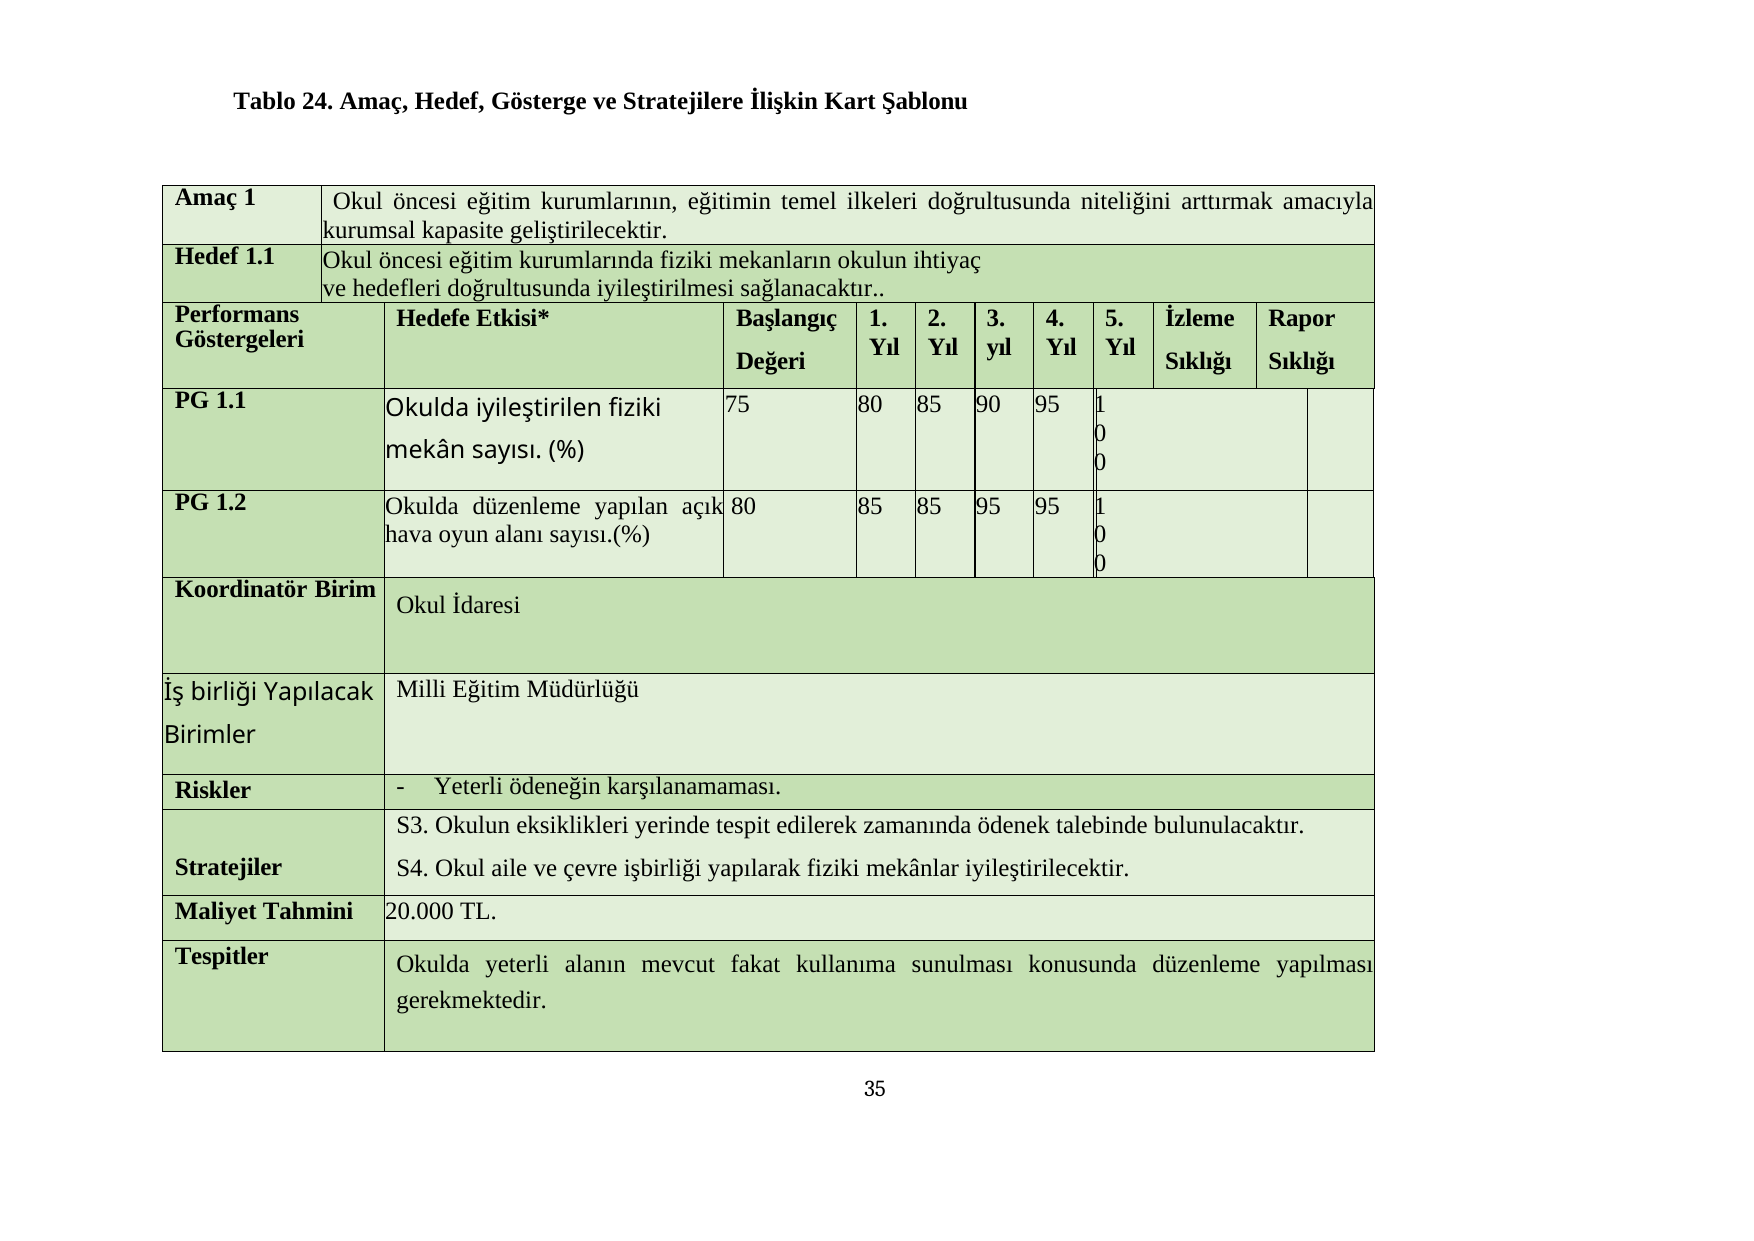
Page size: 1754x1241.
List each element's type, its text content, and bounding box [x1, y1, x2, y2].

table_header Amaç 1 [163, 186, 321, 244]
table_cell Tespitler [163, 941, 384, 1051]
table_cell 2. Yıl [916, 303, 974, 388]
table_cell 4. Yıl [1034, 303, 1093, 388]
table_cell Riskler [163, 775, 384, 809]
table_cell 95 [976, 491, 1033, 577]
table_cell Başlangıç Değeri [724, 303, 856, 388]
table_cell 85 [857, 491, 915, 577]
table_cell 1. Yıl [857, 303, 915, 388]
table_cell İzleme Sıklığı [1154, 303, 1256, 388]
table_cell 95 [1034, 389, 1093, 490]
table_cell Yeterli ödeneğin karşılanamaması. [385, 775, 1374, 809]
table_cell 3. yıl [976, 303, 1033, 388]
table_cell [1308, 389, 1373, 490]
table_cell 5. Yıl [1094, 303, 1153, 388]
table_cell S3. Okulun eksiklikleri yerinde tespit edilerek zamanında ödenek talebinde bulunulacaktır. S4. Okul aile ve çevre işbirliği yapılarak fiziki mekânlar iyileştirilecektir. [385, 810, 1374, 895]
table_cell 80 [857, 389, 915, 490]
table_cell Okul öncesi eğitim kurumlarında fiziki mekanların okulun ihtiyaç ve hedefleri doğrultusunda iyileştirilmesi sağlanacaktır.. [322, 245, 1374, 302]
table_cell 85 [916, 491, 974, 577]
table_cell Okul İdaresi [385, 578, 1374, 673]
table_cell Koordinatör Birim [163, 578, 384, 673]
table_cell Hedefe Etkisi* [385, 303, 723, 388]
text Tablo 24. Amaç, Hedef, Gösterge ve Stratejilere İlişkin Kart Şablonu [233, 86, 1616, 115]
table_cell [1097, 389, 1307, 490]
table_cell Okulda düzenleme yapılan açık hava oyun alanı sayısı.(%) [385, 491, 723, 577]
table_cell 75 [724, 389, 856, 490]
table_cell Okulda yeterli alanın mevcut fakat kullanıma sunulması konusunda düzenleme yapılması gerekmektedir. [385, 941, 1374, 1051]
table_header Okul öncesi eğitim kurumlarının, eğitimin temel ilkeleri doğrultusunda niteliğini arttırmak amacıyla kurumsal kapasite geliştirilecektir. [322, 186, 1374, 244]
table_cell Okulda iyileştirilen fiziki mekân sayısı. (%) [385, 389, 723, 490]
table_cell PG 1.1 [163, 389, 384, 490]
table_cell Milli Eğitim Müdürlüğü [385, 674, 1374, 774]
table_cell [1308, 491, 1373, 577]
table_cell [1097, 491, 1307, 577]
table_cell Hedef 1.1 [163, 245, 321, 302]
table_cell 85 [916, 389, 974, 490]
table_cell Maliyet Tahmini [163, 896, 384, 940]
table_cell 90 [976, 389, 1033, 490]
table_cell Stratejiler [163, 810, 384, 895]
table_cell İş birliği Yapılacak Birimler [163, 674, 384, 774]
table_cell Performans Göstergeleri [163, 303, 384, 388]
table_cell 80 [724, 491, 856, 577]
table_cell 95 [1034, 491, 1093, 577]
table_cell Rapor Sıklığı [1257, 303, 1374, 388]
table_cell 20.000 TL. [385, 896, 1374, 940]
table_cell PG 1.2 [163, 491, 384, 577]
